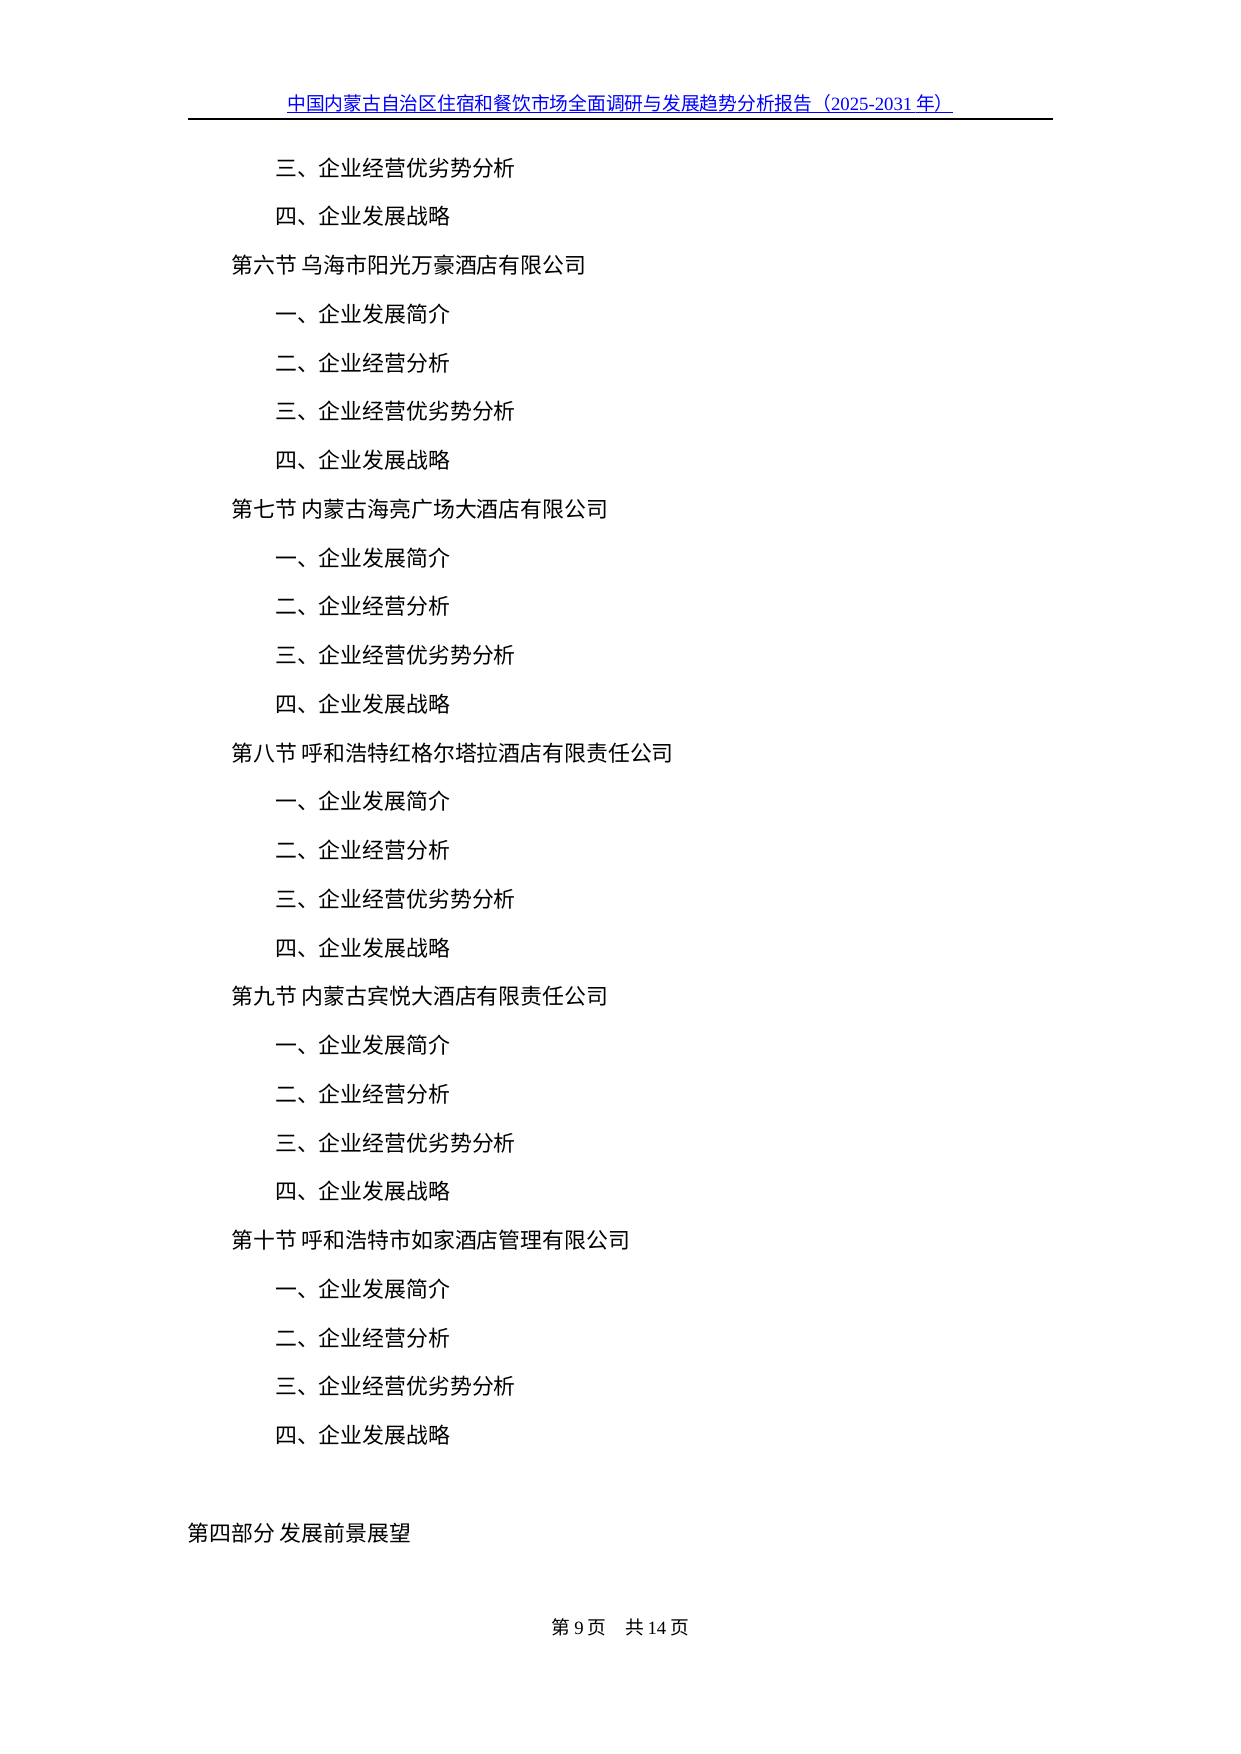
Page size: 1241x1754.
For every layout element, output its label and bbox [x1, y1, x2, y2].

text [187, 150, 1053, 1548]
